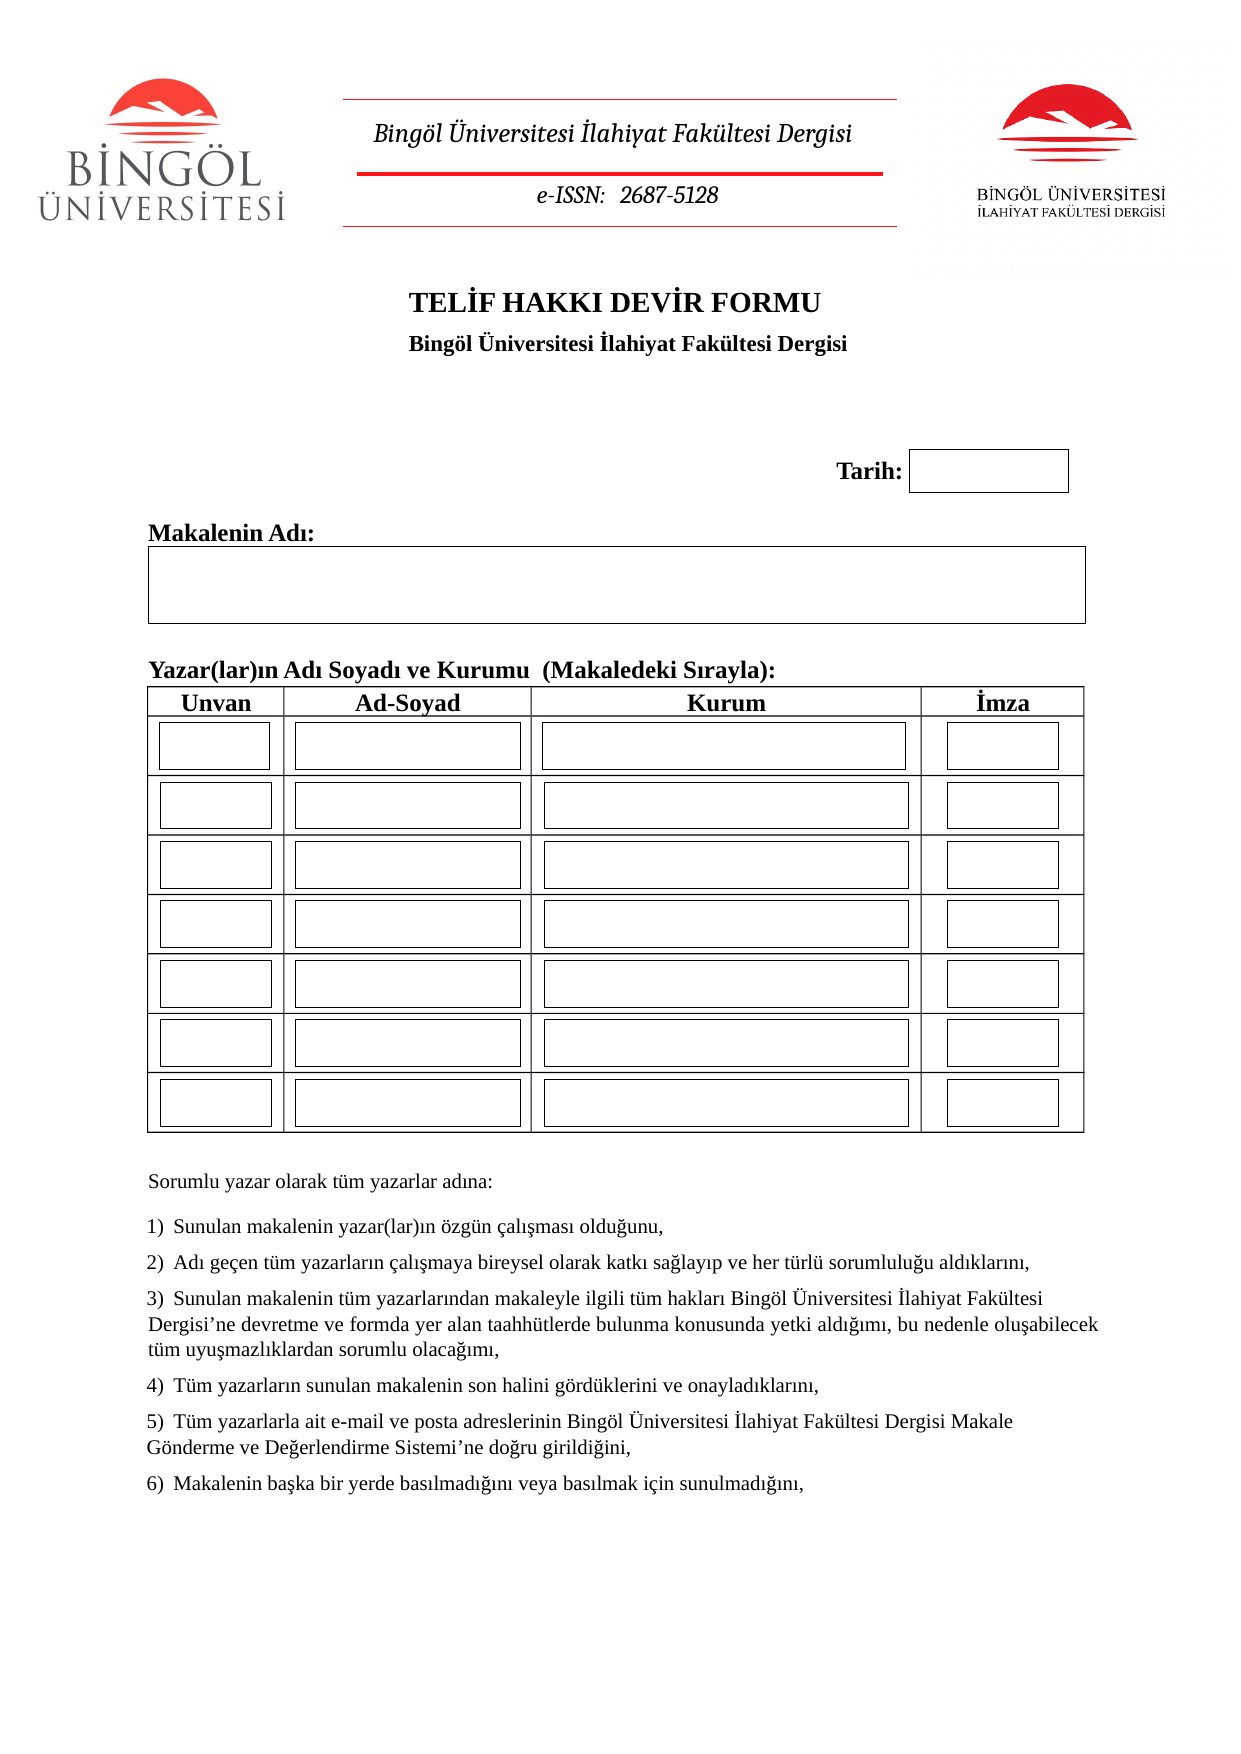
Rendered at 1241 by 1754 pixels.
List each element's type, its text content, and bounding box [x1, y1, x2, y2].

picture [909, 40, 1233, 274]
text Bingöl Üniversitesi İlahiyat Fakültesi Dergisi [0, 330, 1100, 357]
text Yazar(lar)ın Adı Soyadı ve Kurumu (Makaledeki Sırayla): [148, 655, 1100, 684]
text Dergisi’ne devretme ve formda yer alan taahhütlerde bulunma konusunda yetki aldığımı, bu nedenle oluşabilecek tüm uyuşmazlıklardan sorumlu olacağımı, [0, 1312, 1100, 1361]
list Adı geçen tüm yazarların çalışmaya bireysel olarak katkı sağlayıp ve her türlü sorumluluğu aldıklarını, [146, 1250, 1100, 1274]
picture [37, 38, 286, 277]
list Sunulan makalenin tüm yazarlarından makaleyle ilgili tüm hakları Bingöl Üniversitesi İlahiyat Fakültesi [146, 1286, 1100, 1310]
list Sunulan makalenin yazar(lar)ın özgün çalışması olduğunu, [146, 1214, 1100, 1238]
text Gönderme ve Değerlendirme Sistemi’ne doğru girildiğini, [146, 1434, 1100, 1459]
text TELİF HAKKI DEVİR FORMU [130, 286, 1100, 319]
list Tüm yazarların sunulan makalenin son halini gördüklerini ve onayladıklarını, [146, 1373, 1100, 1397]
list Makalenin başka bir yerde basılmadığını veya basılmak için sunulmadığını, [146, 1471, 1100, 1494]
list Tüm yazarlarla ait e-mail ve posta adreslerinin Bingöl Üniversitesi İlahiyat Fakültesi Dergisi Makale [146, 1409, 1100, 1433]
